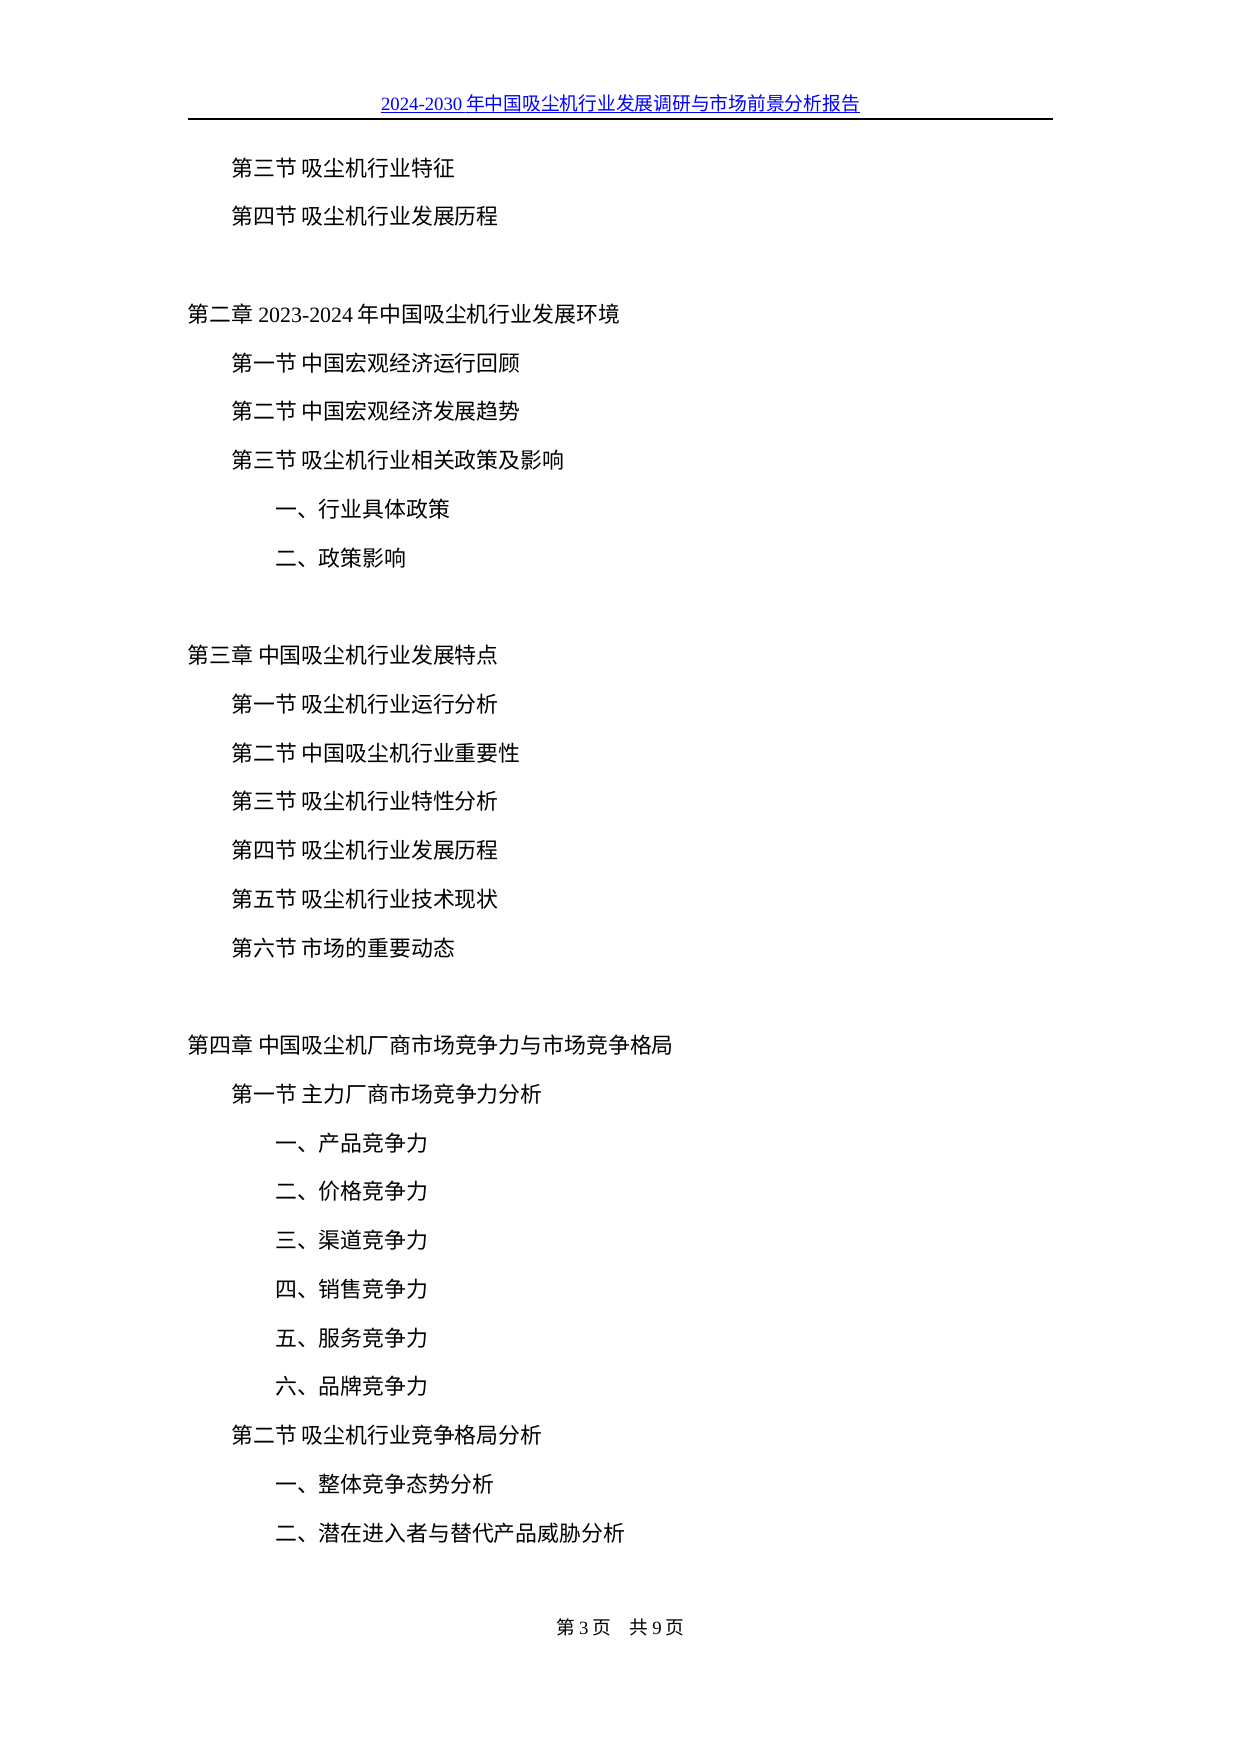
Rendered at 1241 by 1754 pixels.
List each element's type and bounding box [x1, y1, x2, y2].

text [187, 150, 1053, 1548]
